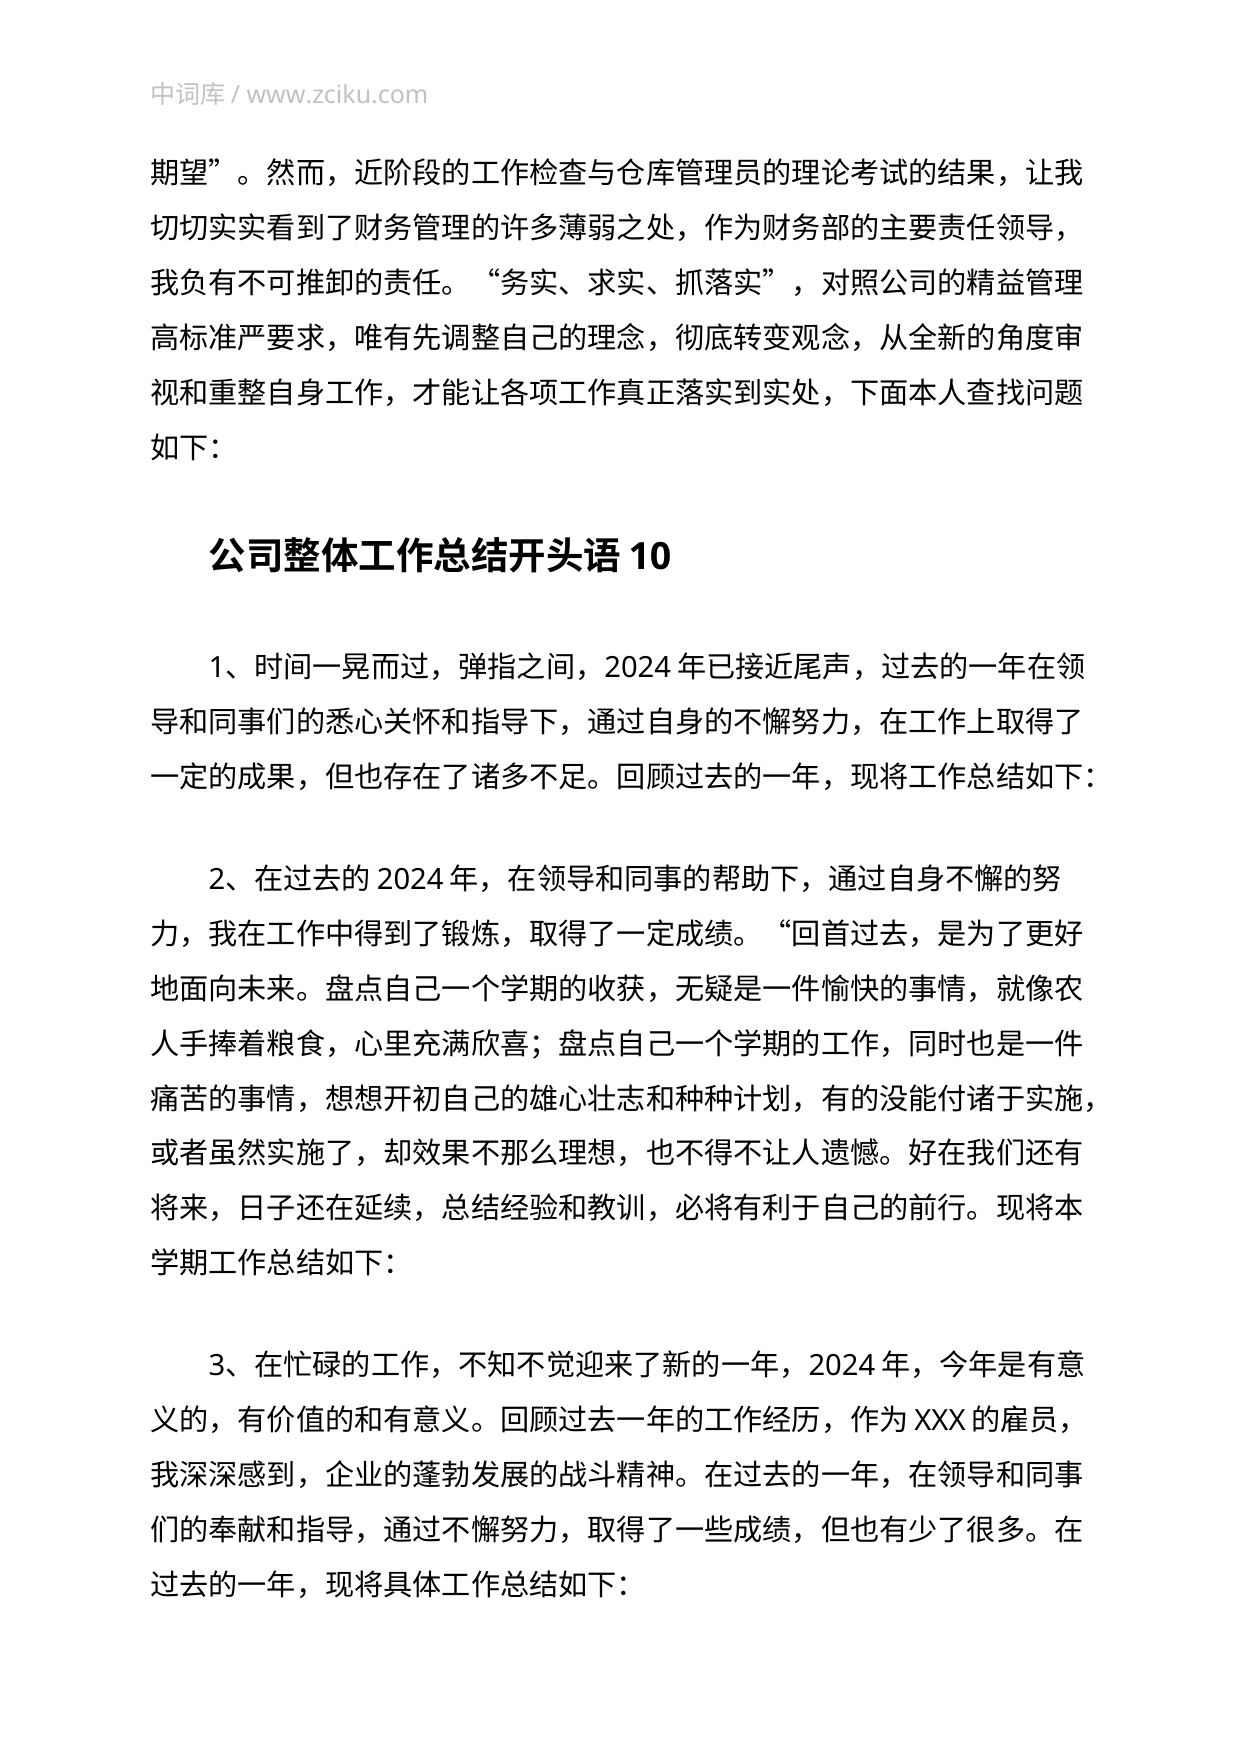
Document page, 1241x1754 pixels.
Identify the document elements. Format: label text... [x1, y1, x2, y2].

text 2、在过去的2024年，在领导和同事的帮助下，通过自身不懈的努力，我在工作中得到了锻炼，取得了一定成绩。“回首过去，是为了更好地面向未来。盘点自己一个学期的收获，无疑是一件愉快的事情，就像农人手捧着粮食，心里充满欣喜；盘点自己一个学期的工作，同时也是一件痛苦的事情，想想开初自己的雄心壮志和种种计划，有的没能付诸于实施，或者虽然实施了，却效果不那么理想，也不得不让人遗憾。好在我们还有将来，日子还在延续，总结经验和教训，必将有利于自己的前行。现将本学期工作总结如下： [150, 856, 1090, 1282]
text 3、在忙碌的工作，不知不觉迎来了新的一年，2024年，今年是有意义的，有价值的和有意义。回顾过去一年的工作经历，作为XXX的雇员，我深深感到，企业的蓬勃发展的战斗精神。在过去的一年，在领导和同事们的奉献和指导，通过不懈努力，取得了一些成绩，但也有少了很多。在过去的一年，现将具体工作总结如下： [150, 1342, 1090, 1604]
text 公司整体工作总结开头语10 [150, 526, 1090, 581]
text 1、时间一晃而过，弹指之间，2024年已接近尾声，过去的一年在领导和同事们的悉心关怀和指导下，通过自身的不懈努力，在工作上取得了一定的成果，但也存在了诸多不足。回顾过去的一年，现将工作总结如下： [150, 644, 1090, 796]
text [150, 150, 1090, 467]
